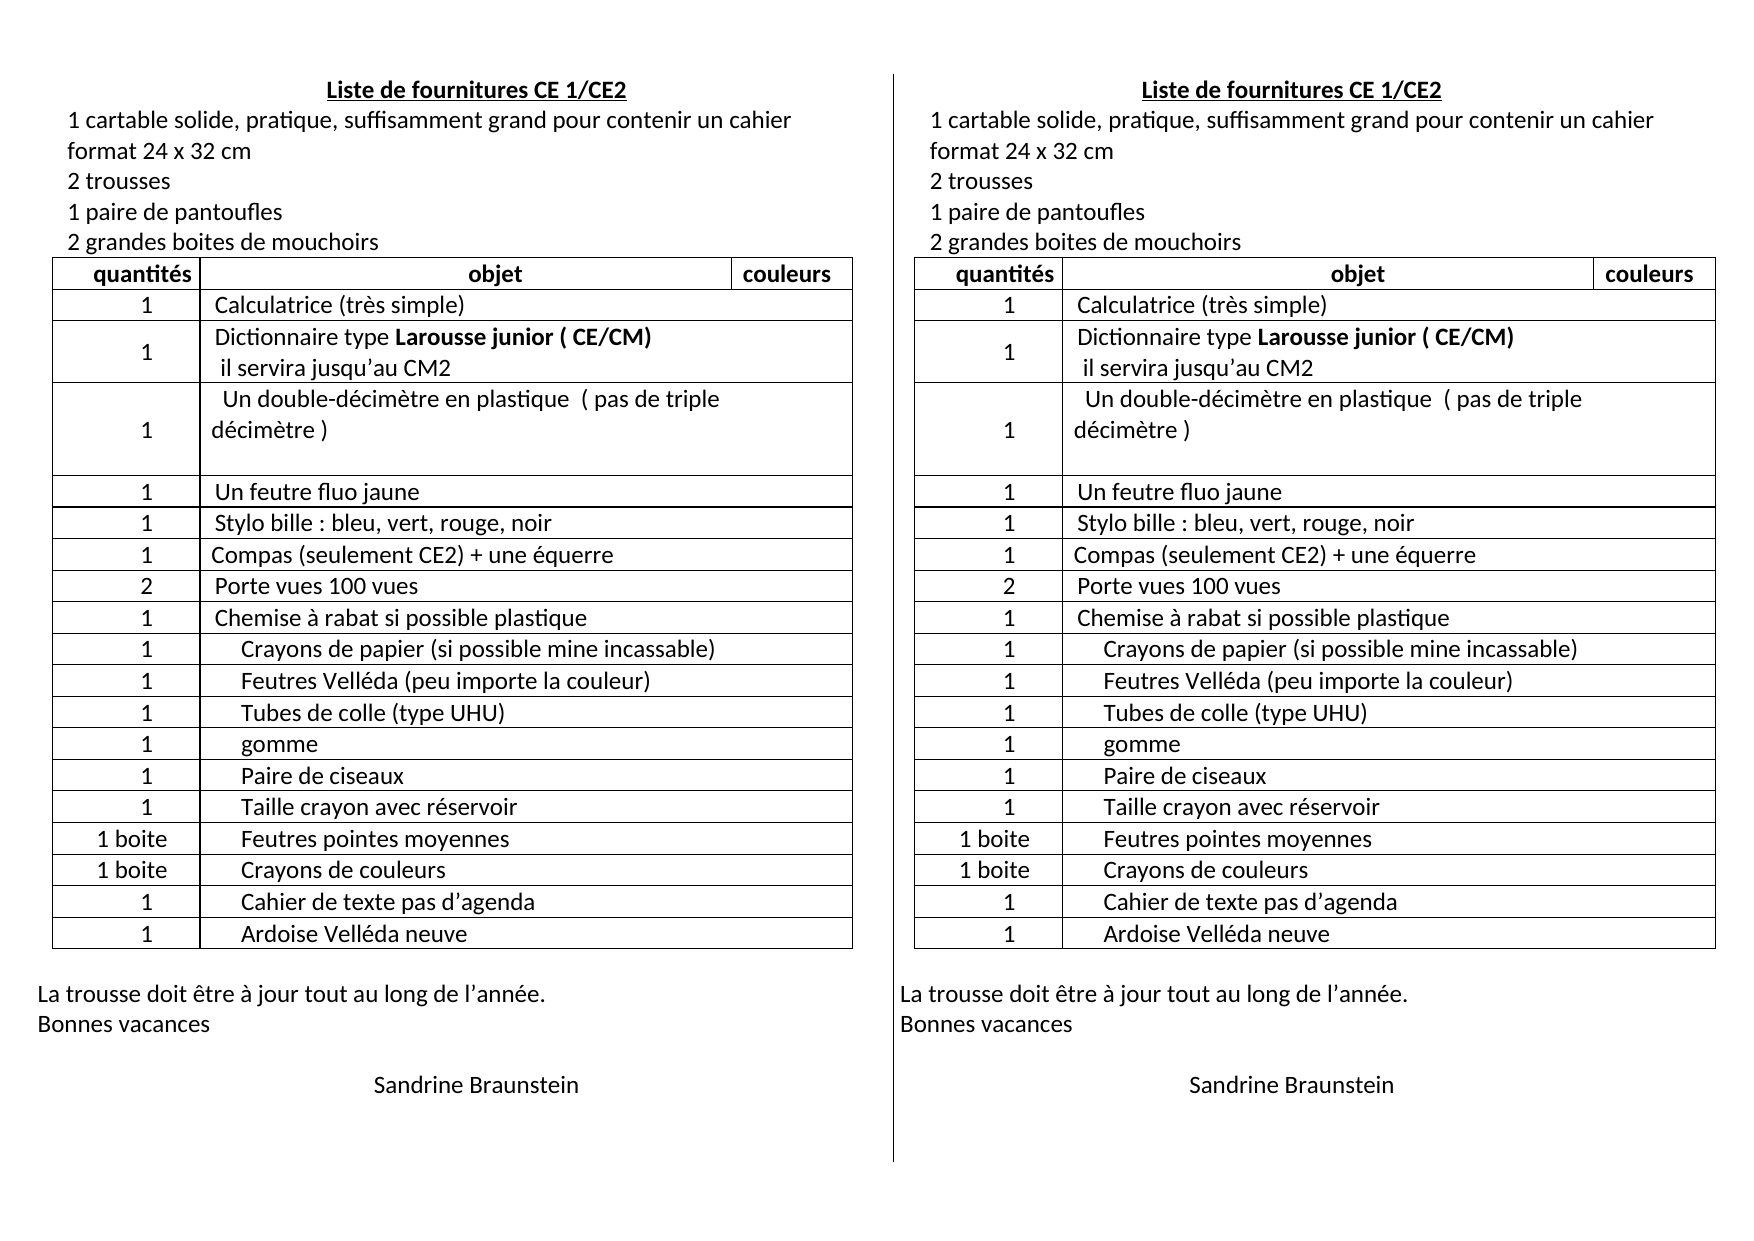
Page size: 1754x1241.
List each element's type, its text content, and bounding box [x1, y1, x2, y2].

text Sandrine Braunstein [900, 1069, 1683, 1100]
text 1 paire de pantoufles [900, 196, 1683, 226]
text 1 cartable solide, pratique, suffisamment grand pour contenir un cahier [67, 104, 893, 135]
table_cell 1 [53, 634, 199, 664]
text 1 paire de pantoufles [37, 196, 893, 226]
table_cell 1 boite [915, 823, 1062, 853]
table_cell 1 [915, 290, 1062, 320]
table_cell Calculatrice (très simple) [1063, 290, 1715, 320]
table_cell Chemise à rabat si possible plastique [201, 602, 852, 633]
table_cell Crayons de couleurs [1063, 855, 1715, 885]
table_cell 1 [915, 665, 1062, 696]
table_cell Un double-décimètre en plastique ( pas de triple décimètre ) [1063, 383, 1715, 475]
table_cell 1 [915, 539, 1062, 569]
text 2 grandes boites de mouchoirs [900, 226, 1683, 257]
table_cell 1 [53, 665, 199, 696]
table_cell 1 [53, 728, 199, 759]
text format 24 x [67, 135, 893, 165]
table_cell 1 [53, 321, 199, 382]
table_cell 1 [53, 383, 199, 475]
table_cell 1 [915, 886, 1062, 917]
table_cell gomme [1063, 728, 1715, 759]
table_cell 1 [915, 760, 1062, 790]
table_cell 1 [53, 697, 199, 727]
table_header couleurs [732, 258, 852, 288]
table_cell Cahier de texte pas d’agenda [1063, 886, 1715, 917]
table_cell Un feutre fluo jaune [201, 476, 852, 506]
table_cell 2 [53, 571, 199, 601]
table_cell 1 boite [53, 823, 199, 853]
table_cell 1 [915, 321, 1062, 382]
table_cell Crayons de couleurs [201, 855, 852, 885]
table_cell 1 boite [915, 855, 1062, 885]
table_cell 1 [915, 383, 1062, 475]
table_cell 1 [915, 791, 1062, 822]
table_cell Stylo bille : bleu, vert, rouge, noir [1063, 508, 1715, 538]
table_cell 1 [915, 697, 1062, 727]
table_cell Feutres Velléda (peu importe la couleur) [201, 665, 852, 696]
table_cell Ardoise Velléda neuve [1063, 918, 1715, 948]
table_cell Ardoise Velléda neuve [201, 918, 852, 948]
table_cell Crayons de papier (si possible mine incassable) [201, 634, 852, 664]
table_cell Porte vues 100 vues [201, 571, 852, 601]
table_cell 1 [53, 918, 199, 948]
table_cell 1 boite [53, 855, 199, 885]
table_cell 2 [915, 571, 1062, 601]
table_cell Calculatrice (très simple) [201, 290, 852, 320]
text Bonnes vacances [37, 1008, 893, 1039]
text La trousse doit être à jour tout au long de l’année. [37, 978, 893, 1008]
table_cell Taille crayon avec réservoir [201, 791, 852, 822]
table_cell 1 [53, 760, 199, 790]
table_cell Un feutre fluo jaune [1063, 476, 1715, 506]
table_cell 1 [915, 728, 1062, 759]
table_cell 1 [915, 508, 1062, 538]
text format 24 x [929, 135, 1683, 165]
table_header objet [1063, 258, 1593, 288]
table_cell Cahier de texte pas d’agenda [201, 886, 852, 917]
text 1 cartable solide, pratique, suffisamment grand pour contenir un cahier [929, 104, 1683, 135]
table_header couleurs [1594, 258, 1715, 288]
table_header objet [201, 258, 731, 288]
table_cell Feutres Velléda (peu importe la couleur) [1063, 665, 1715, 696]
text 2 grandes boites de mouchoirs [37, 226, 893, 257]
table_cell 1 [53, 290, 199, 320]
text 2 trousses [37, 165, 893, 196]
table_cell 1 [53, 508, 199, 538]
table_header quantités [53, 258, 199, 288]
text Bonnes vacances [900, 1008, 1683, 1039]
table_cell gomme [201, 728, 852, 759]
table_cell Porte vues 100 vues [1063, 571, 1715, 601]
table_cell Chemise à rabat si possible plastique [1063, 602, 1715, 633]
table_cell Paire de ciseaux [201, 760, 852, 790]
table_cell Compas (seulement CE2) + une équerre [201, 539, 852, 569]
table_cell Tubes de colle (type UHU) [1063, 697, 1715, 727]
table_cell Paire de ciseaux [1063, 760, 1715, 790]
table_cell Un double-décimètre en plastique ( pas de triple décimètre ) [201, 383, 852, 475]
table_cell 1 [915, 476, 1062, 506]
table_cell Tubes de colle (type UHU) [201, 697, 852, 727]
table_cell Taille crayon avec réservoir [1063, 791, 1715, 822]
table_cell Feutres pointes moyennes [1063, 823, 1715, 853]
table_cell Feutres pointes moyennes [201, 823, 852, 853]
table_cell Dictionnaire type Larousse junior ( CE/CM) il servira jusqu’au CM2 [201, 321, 852, 382]
table_cell 1 [53, 476, 199, 506]
text 2 trousses [900, 165, 1683, 196]
table_cell Compas (seulement CE2) + une équerre [1063, 539, 1715, 569]
table_cell 1 [53, 539, 199, 569]
table_cell 1 [53, 602, 199, 633]
table_header quantités [915, 258, 1062, 288]
text La trousse doit être à jour tout au long de l’année. [900, 978, 1683, 1008]
table_cell 1 [915, 634, 1062, 664]
text Liste de fournitures CE 1/CE2 [900, 74, 1683, 104]
table_cell Dictionnaire type Larousse junior ( CE/CM) il servira jusqu’au CM2 [1063, 321, 1715, 382]
text Liste de fournitures CE 1/CE2 [37, 74, 893, 104]
table_cell Crayons de papier (si possible mine incassable) [1063, 634, 1715, 664]
table_cell 1 [53, 886, 199, 917]
text Sandrine Braunstein [37, 1069, 893, 1100]
table_cell 1 [915, 602, 1062, 633]
table_cell Stylo bille : bleu, vert, rouge, noir [201, 508, 852, 538]
table_cell 1 [915, 918, 1062, 948]
table_cell 1 [53, 791, 199, 822]
